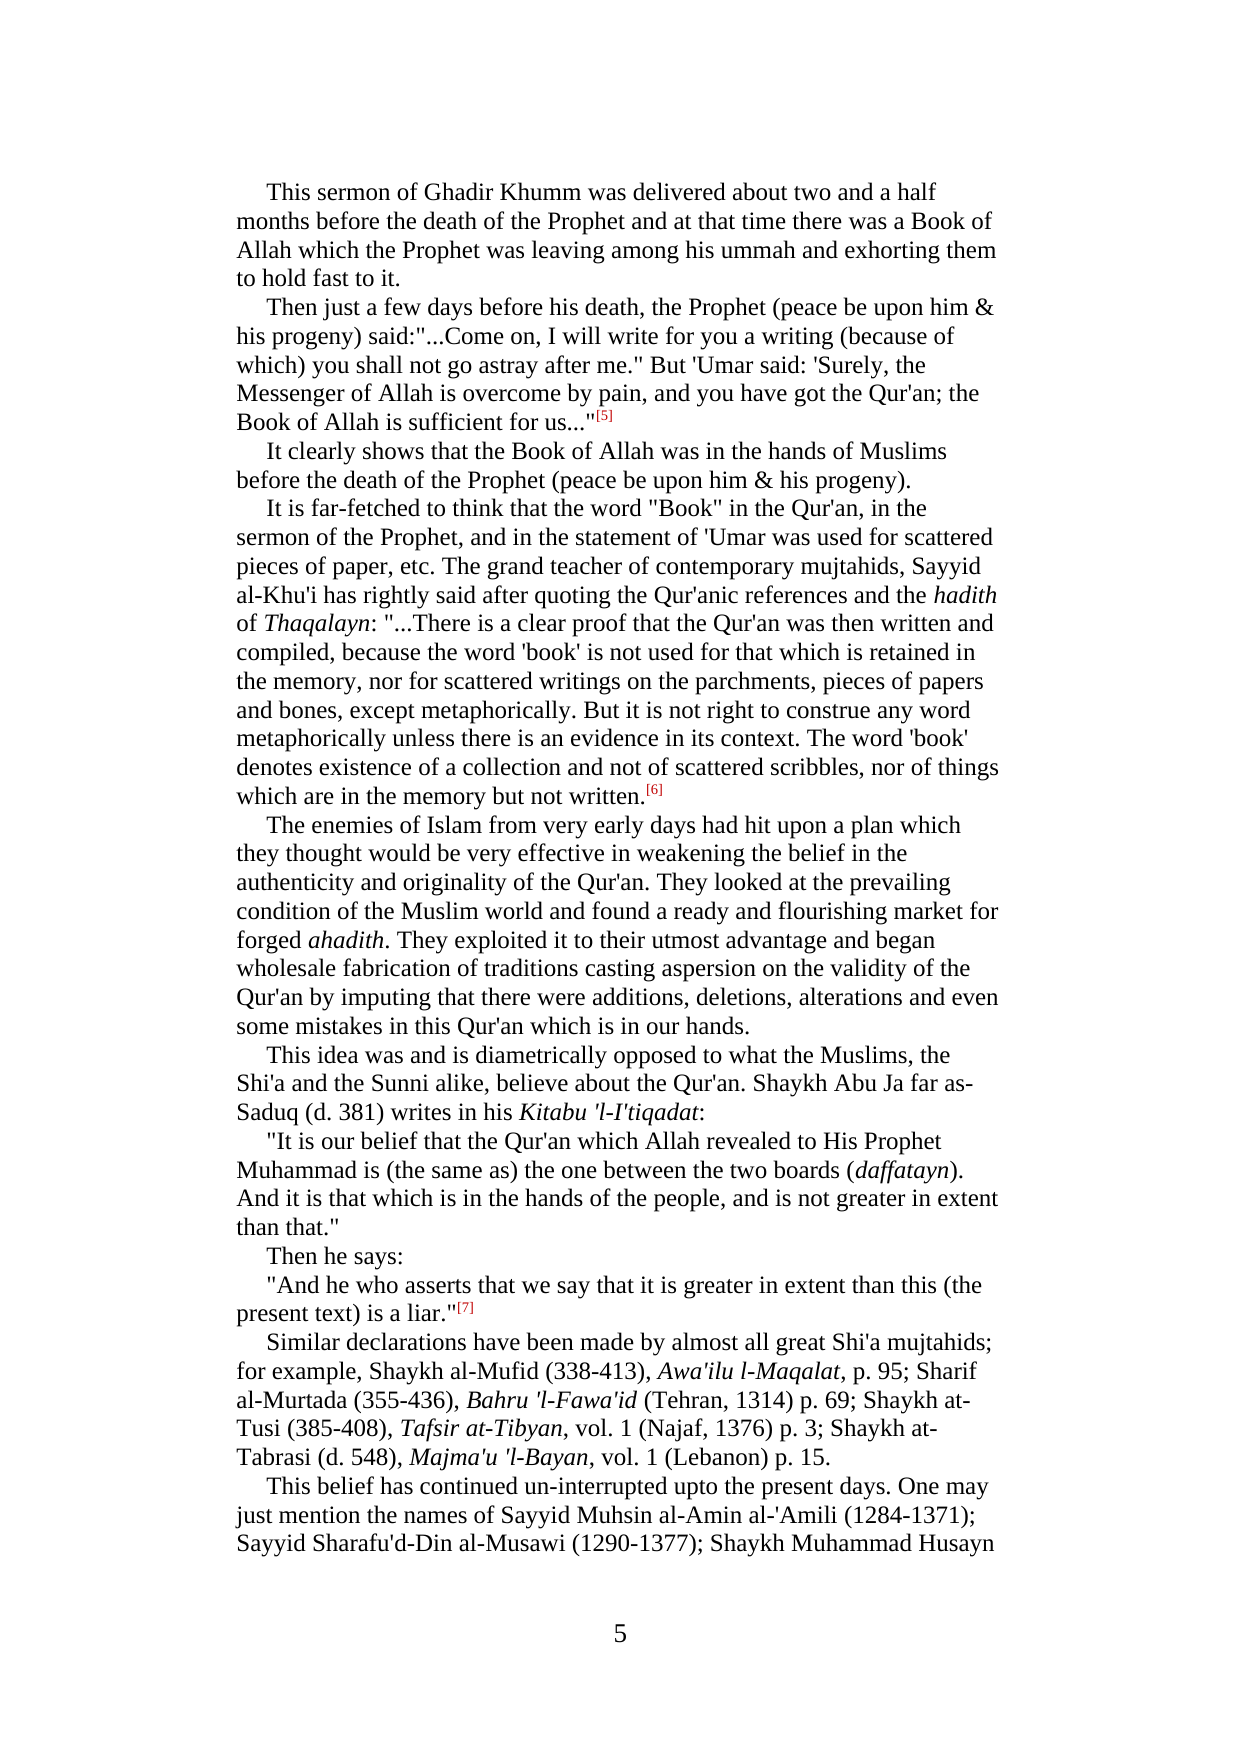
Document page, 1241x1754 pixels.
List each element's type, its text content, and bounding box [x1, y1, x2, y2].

text This belief has continued un-interrupted upto the present days. One may just mention the names of Sayyid Muhsin al-Amin al-'Amili (1284-1371); Sayyid Sharafu'd-Din al-Musawi (1290-1377); Shaykh Muhammad Husayn [236, 1471, 1004, 1557]
text Similar declarations have been made by almost all great Shi'a mujtahids; for example, Shaykh al-Mufid (338-413), Awa'ilu l-Maqalat, p. 95; Sharif al-Murtada (355-436), Bahru 'l-Fawa'id (Tehran, 1314) p. 69; Shaykh at-Tusi (385-408), Tafsir at-Tibyan, vol. 1 (Najaf, 1376) p. 3; Shaykh at-Tabrasi (d. 548), Majma'u 'l-Bayan, vol. 1 (Lebanon) p. 15. [236, 1327, 1004, 1471]
text "And he who asserts that we say that it is greater in extent than this (the present text) is a liar."[7] [236, 1270, 1004, 1327]
text It is far-fetched to think that the word "Book" in the Qur'an, in the sermon of the Prophet, and in the statement of 'Umar was used for scattered pieces of paper, etc. The grand teacher of contemporary mujtahids, Sayyid al-Khu'i has rightly said after quoting the Qur'anic references and the hadith of Thaqalayn: "...There is a clear proof that the Qur'an was then written and compiled, because the word 'book' is not used for that which is retained in the memory, nor for scattered writings on the parchments, pieces of papers and bones, except metaphorically. But it is not right to construe any word metaphorically unless there is an evidence in its context. The word 'book' denotes existence of a collection and not of scattered scribbles, nor of things which are in the memory but not written.[6] [236, 493, 1004, 810]
text Then he says: [236, 1241, 1004, 1270]
text This sermon of Ghadir Khumm was delivered about two and a half months before the death of the Prophet and at that time there was a Book of Allah which the Prophet was leaving among his ummah and exhorting them to hold fast to it. [236, 177, 1004, 292]
text The enemies of Islam from very early days had hit upon a plan which they thought would be very effective in weakening the belief in the authenticity and originality of the Qur'an. They looked at the prevailing condition of the Muslim world and found a ready and flourishing market for forged ahadith. They exploited it to their utmost advantage and began wholesale fabrication of traditions casting aspersion on the validity of the Qur'an by imputing that there were additions, deletions, alterations and even some mistakes in this Qur'an which is in our hands. [236, 810, 1004, 1040]
text "It is our belief that the Qur'an which Allah revealed to His Prophet Muhammad is (the same as) the one between the two boards (daffatayn). And it is that which is in the hands of the people, and is not greater in extent than that." [236, 1126, 1004, 1241]
text This idea was and is diametrically opposed to what the Muslims, the Shi'a and the Sunni alike, believe about the Qur'an. Shaykh Abu Ja far as-Saduq (d. 381) writes in his Kitabu 'l-I'tiqadat: [236, 1040, 1004, 1126]
text Then just a few days before his death, the Prophet (peace be upon him & his progeny) said:"...Come on, I will write for you a writing (because of which) you shall not go astray after me." But 'Umar said: 'Surely, the Messenger of Allah is overcome by pain, and you have got the Qur'an; the Book of Allah is sufficient for us..."[5] [236, 292, 1004, 436]
text It clearly shows that the Book of Allah was in the hands of Muslims before the death of the Prophet (peace be upon him & his progeny). [236, 436, 1004, 493]
